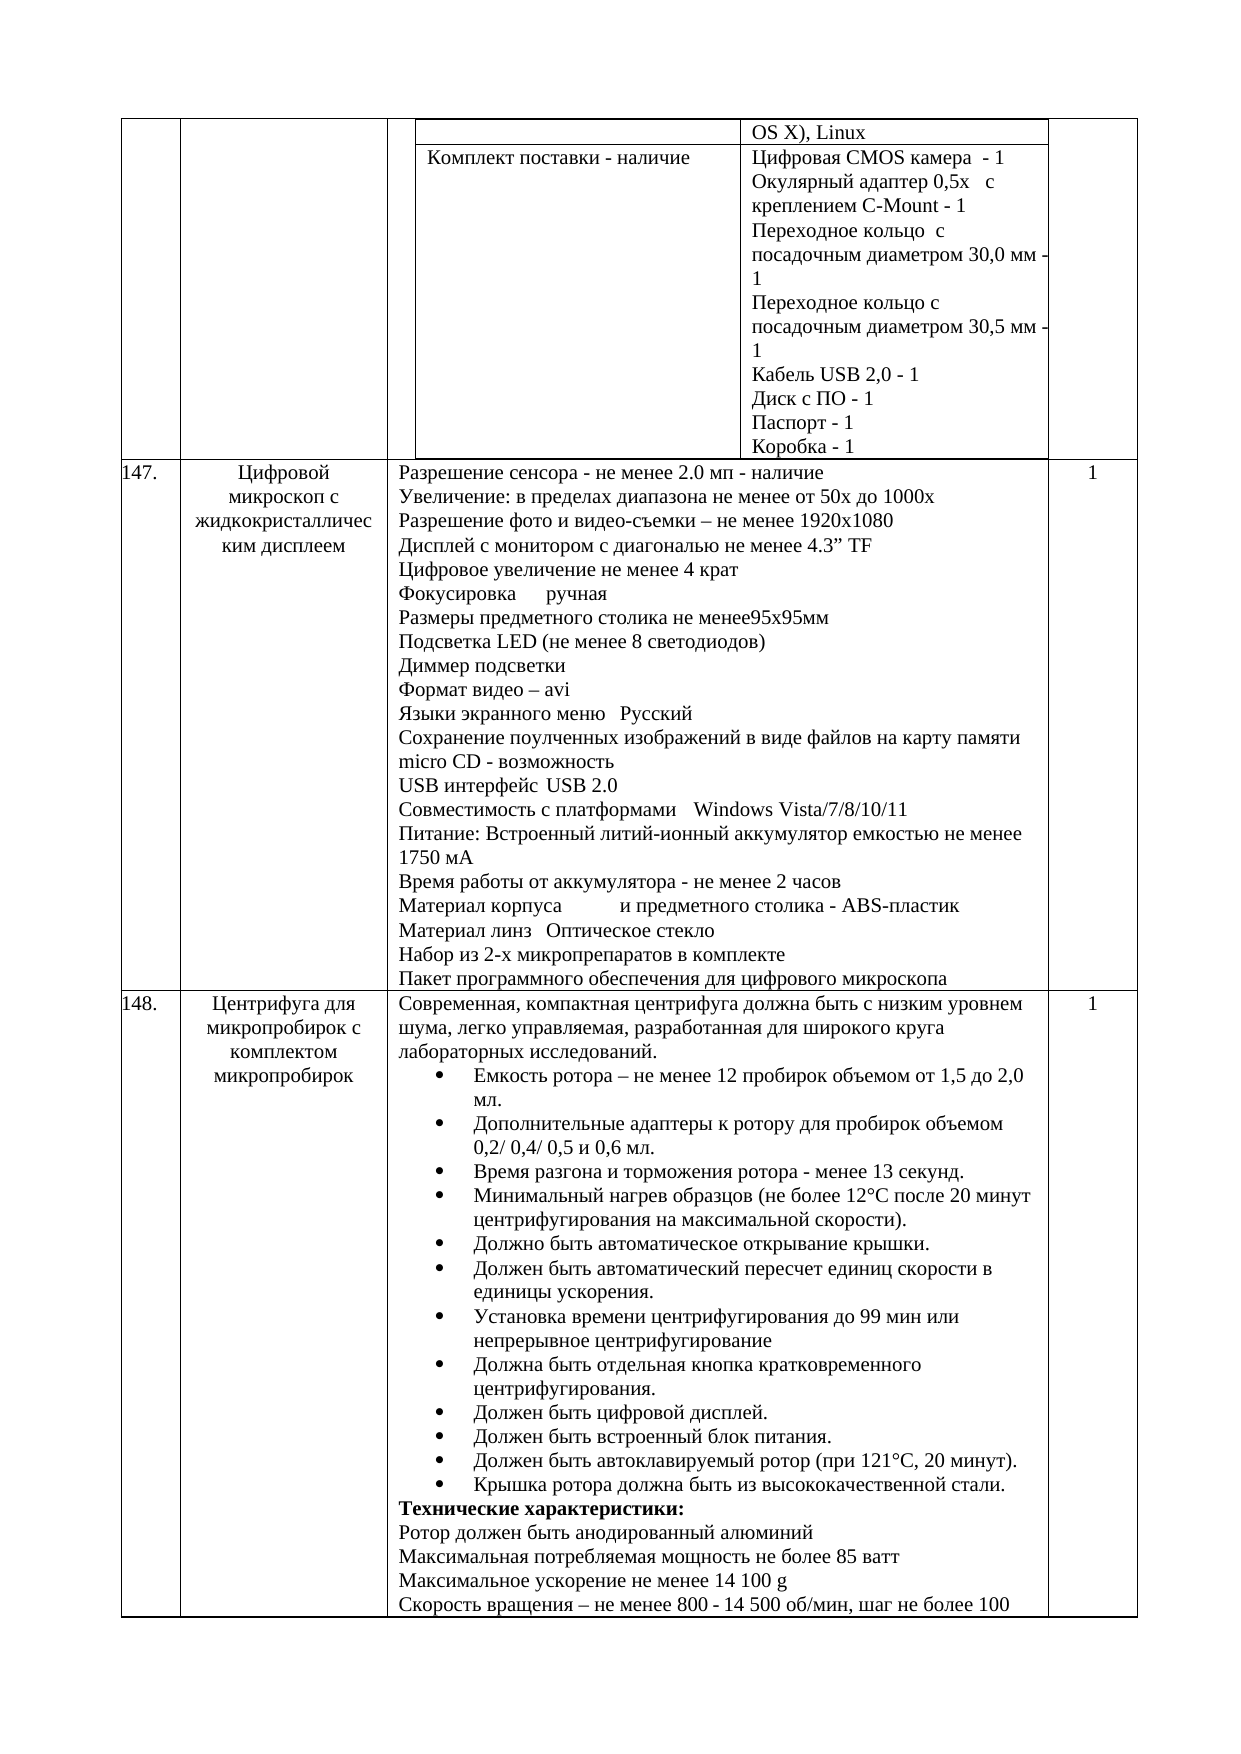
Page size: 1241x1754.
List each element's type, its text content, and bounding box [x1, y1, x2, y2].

table_cell 1 [1049, 460, 1137, 990]
table_cell [741, 120, 1048, 144]
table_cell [181, 119, 387, 459]
table_cell [416, 120, 740, 144]
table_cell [388, 991, 1048, 1616]
table_cell [388, 119, 415, 459]
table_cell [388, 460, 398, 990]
table_cell [416, 145, 740, 458]
table_cell [122, 119, 180, 459]
table_cell [122, 991, 180, 1616]
table_cell [122, 460, 180, 990]
table_cell [741, 145, 1048, 458]
table_cell 1 [1049, 991, 1137, 1616]
table_cell 1 [1049, 119, 1137, 459]
table_cell Цифровой микроскоп с жидкокристаллическим дисплеем [181, 460, 387, 990]
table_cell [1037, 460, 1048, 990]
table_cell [181, 991, 387, 1616]
